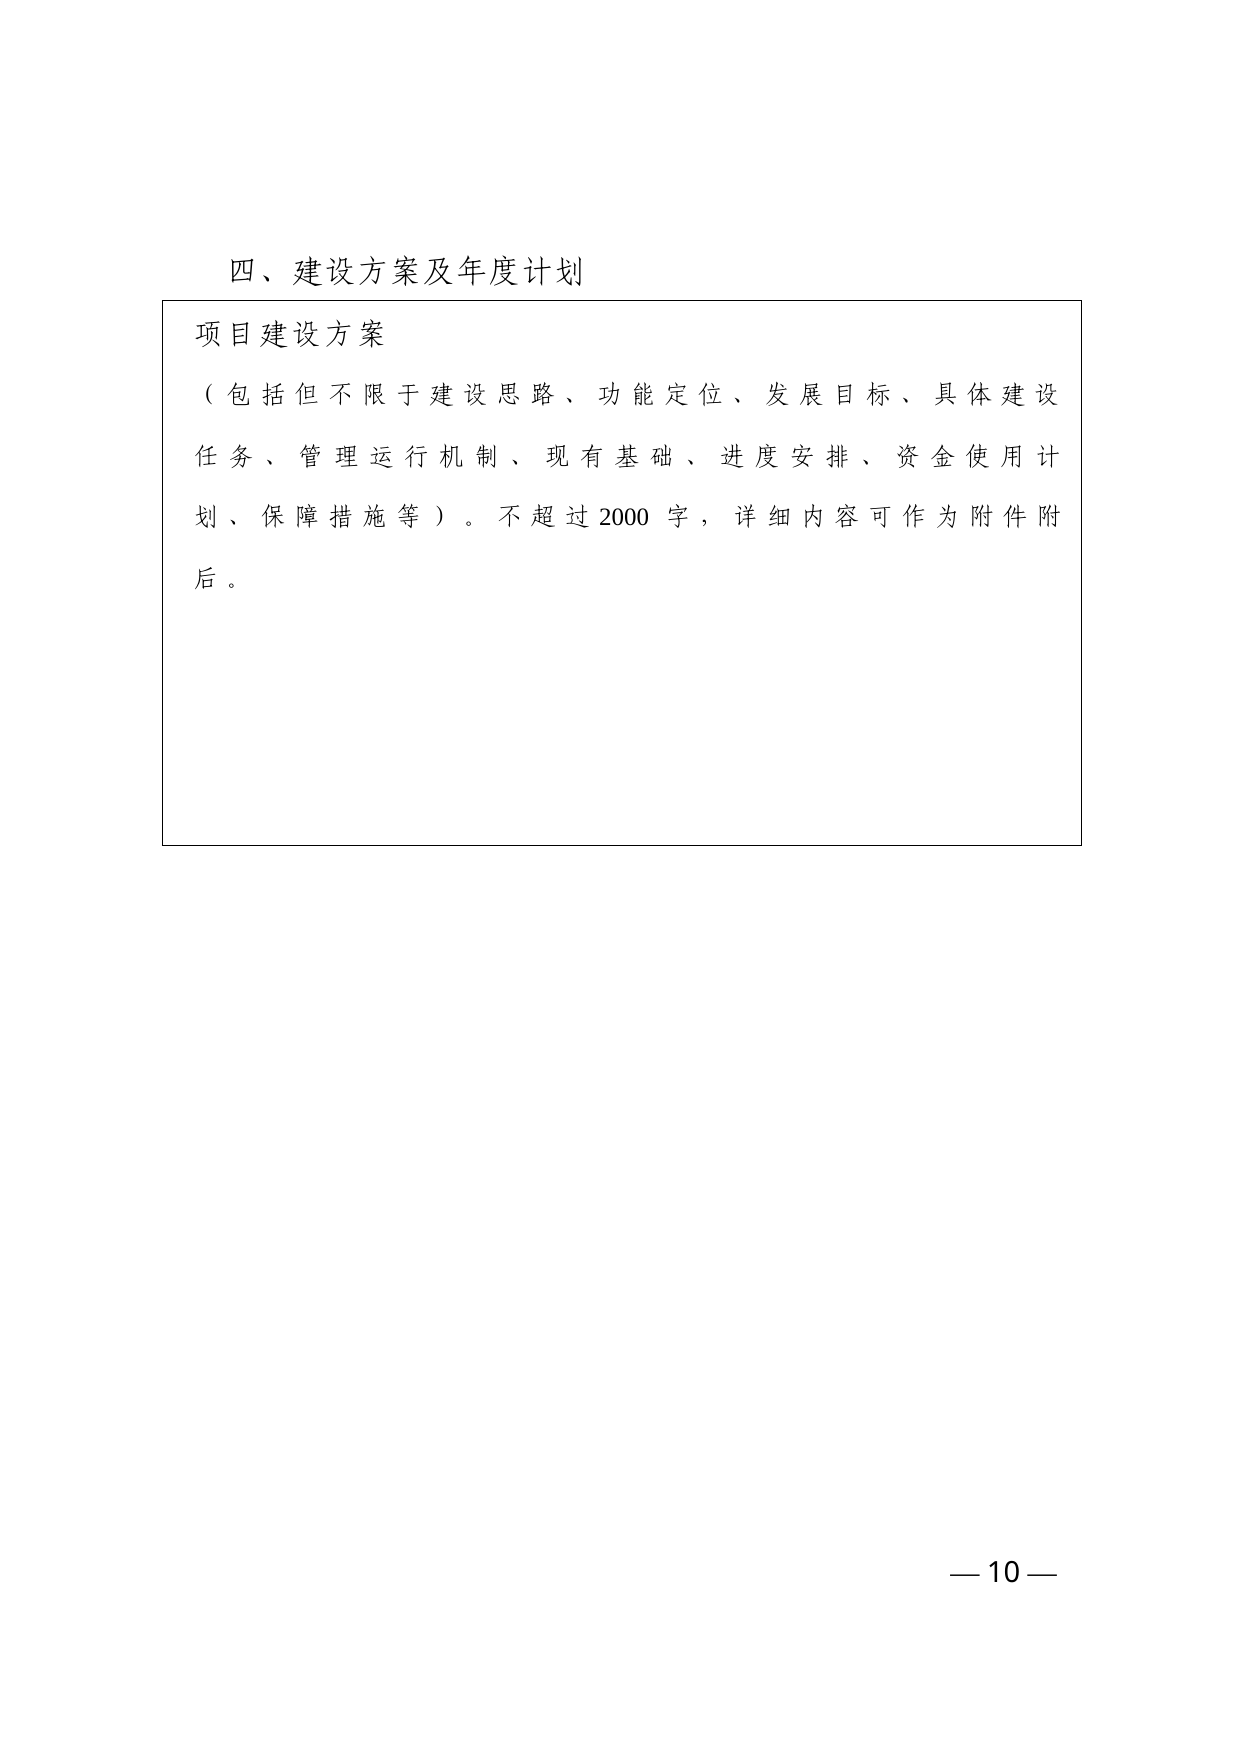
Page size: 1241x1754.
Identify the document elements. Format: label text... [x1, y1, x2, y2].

text 四、建设方案及年度计划 [161, 239, 1079, 300]
table_header 项目建设方案 （包括但不限于建设思路、功能定位、发展目标、具体建设任务、管理运行机制、现有基础、进度安排、资金使用计划、保障措施等）。不超过2000字，详细内容可作为附件附后。 [163, 301, 1081, 845]
